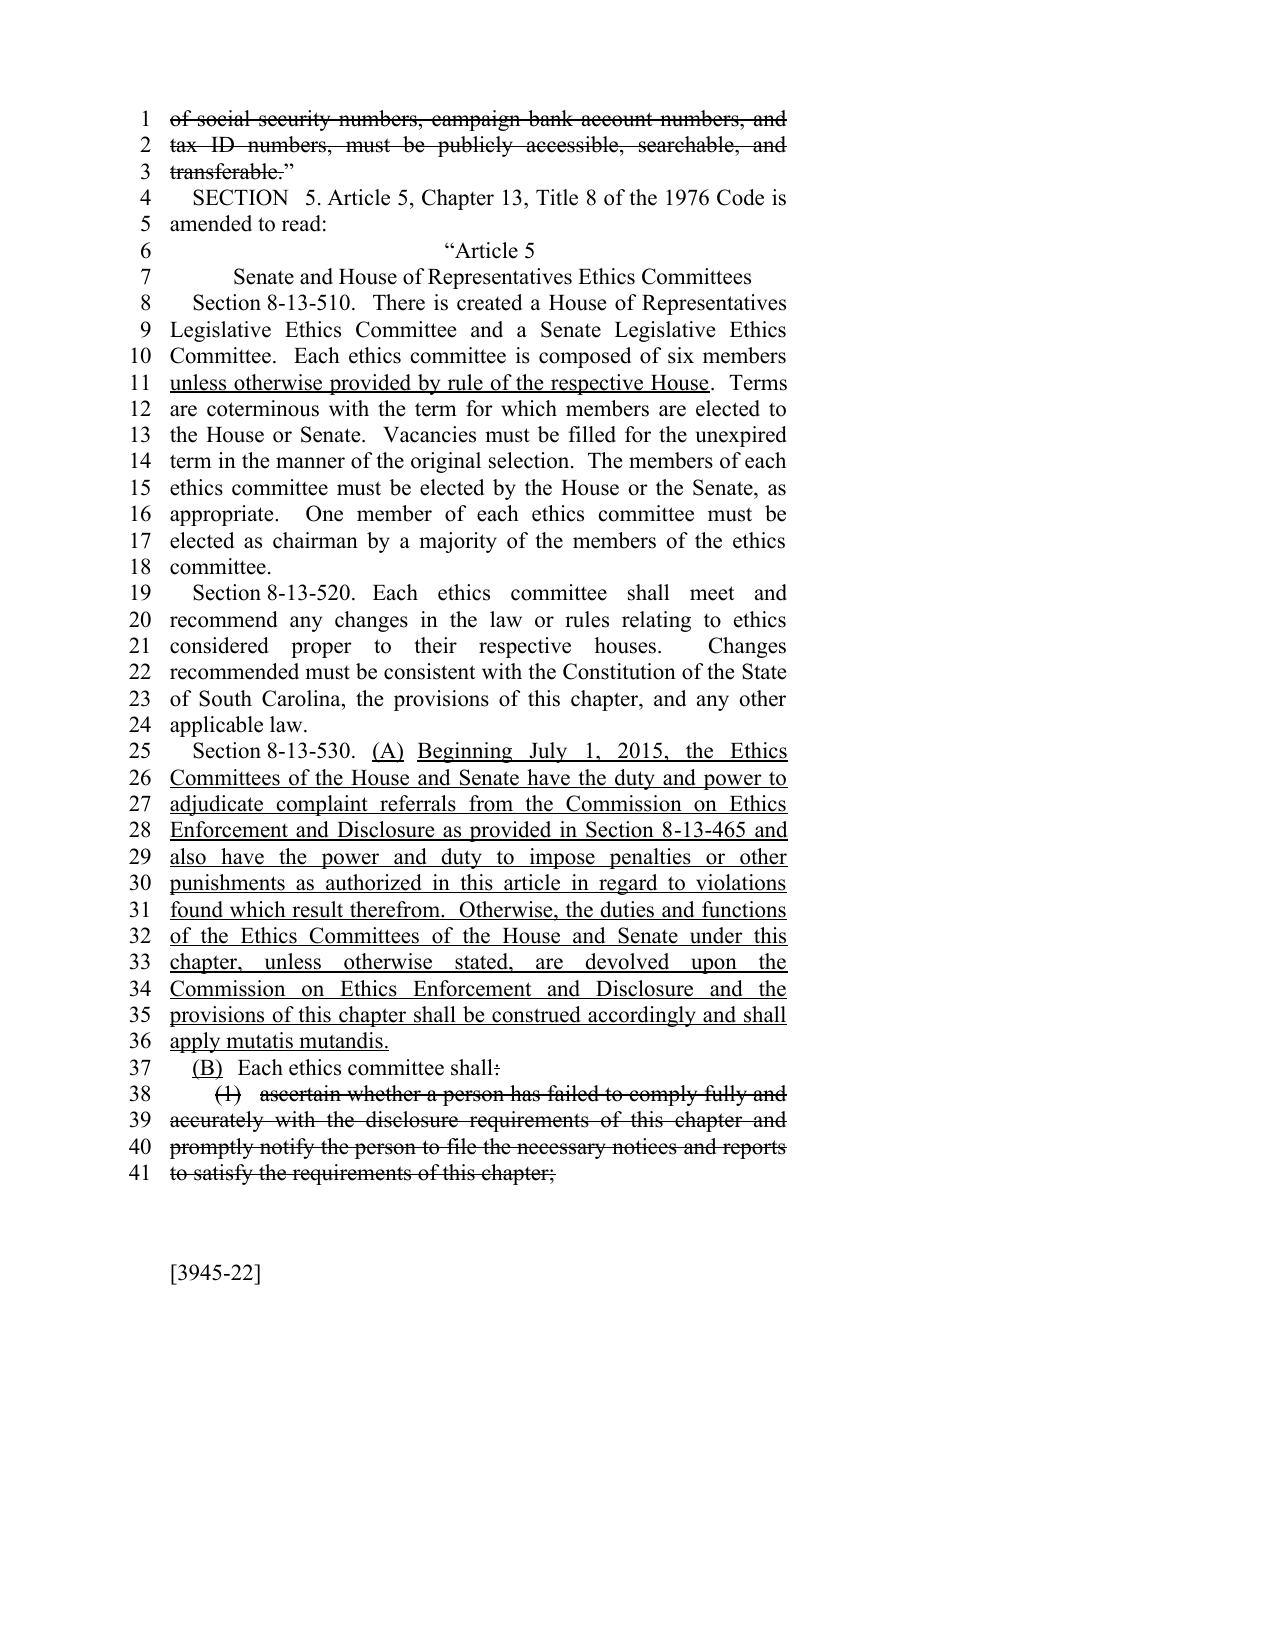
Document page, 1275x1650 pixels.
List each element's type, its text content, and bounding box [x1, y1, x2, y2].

text (B) Each ethics committee shall: [169, 1054, 787, 1080]
text (1) ascertain whether a person has failed to comply fully and accurately with the disclosure requirements of this chapter and promptly notify the person to file the necessary notices and reports to satisfy the requirements of this chapter; [169, 1148, 787, 1186]
text SECTION 5. Article 5, Chapter 13, Title 8 of the 1976 Code is amended to read: [169, 184, 787, 237]
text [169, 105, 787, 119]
text “Article 5 [169, 237, 787, 263]
text Section 8-13-510. There is created a House of Representatives Legislative Ethics Committee and a Senate Legislative Ethics Committee. Each ethics committee is composed of six members unless otherwise provided by rule of the respective House. Terms are coterminous with the term for which members are elected to the House or Senate. Vacancies must be filled for the unexpired term in the manner of the original selection. The members of each ethics committee must be elected by the House or the Senate, as appropriate. One member of each ethics committee must be elected as chairman by a majority of the members of the ethics committee. [169, 289, 787, 579]
text (1) ascertain whether a person has failed to comply fully and accurately with the disclosure requirements of this chapter and promptly notify the person to file the necessary notices and reports to satisfy the requirements of this chapter; [169, 1080, 787, 1121]
text Senate and House of Representatives Ethics Committees [169, 263, 787, 289]
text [169, 120, 787, 146]
text Section 8-13-520. Each ethics committee shall meet and recommend any changes in the law or rules relating to ethics considered proper to their respective houses. Changes recommended must be consistent with the Constitution of the State of South Carolina, the provisions of this chapter, and any other applicable law. [169, 579, 787, 737]
text (1) ascertain whether a person has failed to comply fully and accurately with the disclosure requirements of this chapter and promptly notify the person to file the necessary notices and reports to satisfy the requirements of this chapter; [169, 1122, 787, 1147]
